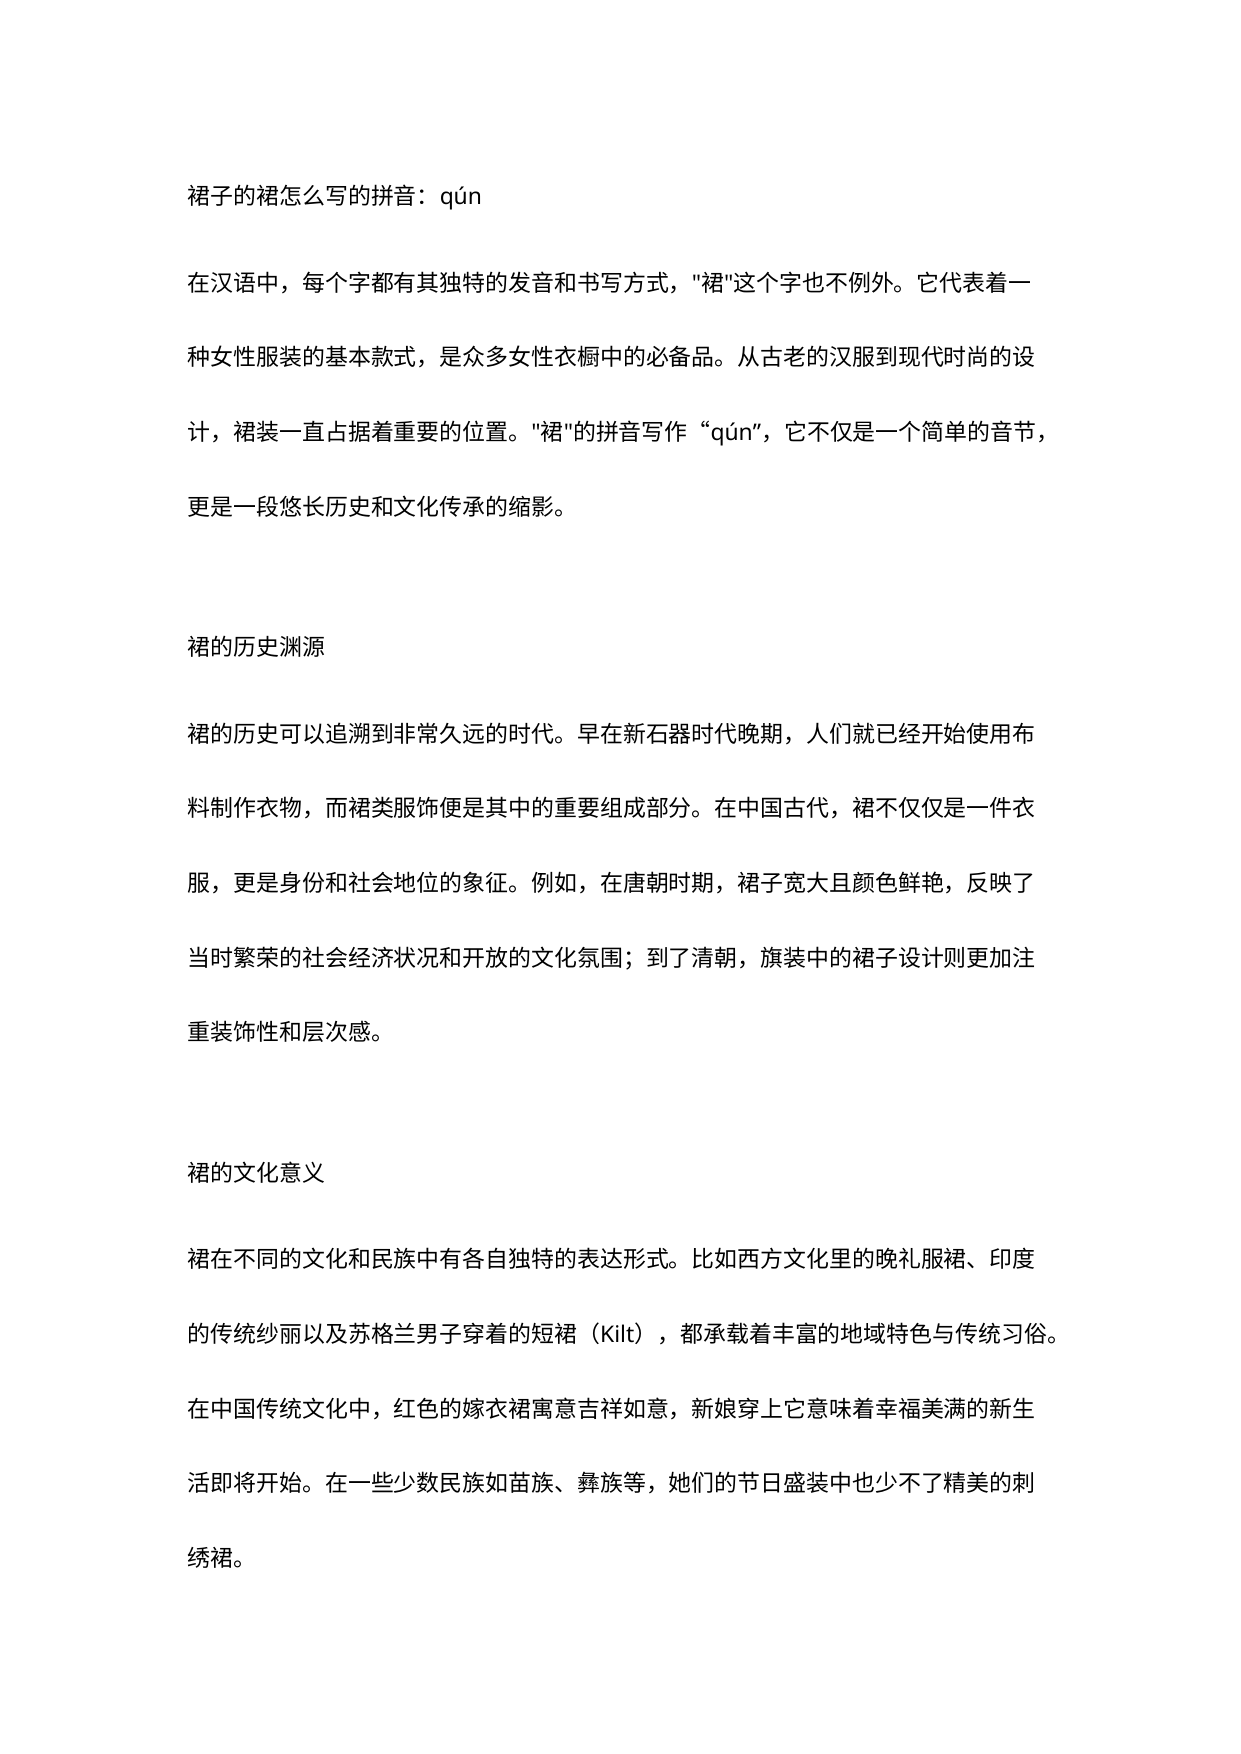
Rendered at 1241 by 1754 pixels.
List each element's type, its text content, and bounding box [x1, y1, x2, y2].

text 在汉语中，每个字都有其独特的发音和书写方式，"裙"这个字也不例外。它代表着一种女性服装的基本款式，是众多女性衣橱中的必备品。从古老的汉服到现代时尚的设计，裙装一直占据着重要的位置。"裙"的拼音写作“qún”，它不仅是一个简单的音节，更是一段悠长历史和文化传承的缩影。 [187, 249, 1053, 538]
text 裙的历史渊源 [187, 613, 1053, 678]
text 裙的文化意义 [187, 1139, 1053, 1204]
text 裙在不同的文化和民族中有各自独特的表达形式。比如西方文化里的晚礼服裙、印度的传统纱丽以及苏格兰男子穿着的短裙（Kilt），都承载着丰富的地域特色与传统习俗。在中国传统文化中，红色的嫁衣裙寓意吉祥如意，新娘穿上它意味着幸福美满的新生活即将开始。在一些少数民族如苗族、彝族等，她们的节日盛装中也少不了精美的刺绣裙。 [187, 1225, 1053, 1589]
text 裙子的裙怎么写的拼音：qún [187, 162, 1053, 227]
text 裙的历史可以追溯到非常久远的时代。早在新石器时代晚期，人们就已经开始使用布料制作衣物，而裙类服饰便是其中的重要组成部分。在中国古代，裙不仅仅是一件衣服，更是身份和社会地位的象征。例如，在唐朝时期，裙子宽大且颜色鲜艳，反映了当时繁荣的社会经济状况和开放的文化氛围；到了清朝，旗装中的裙子设计则更加注重装饰性和层次感。 [187, 700, 1053, 1063]
